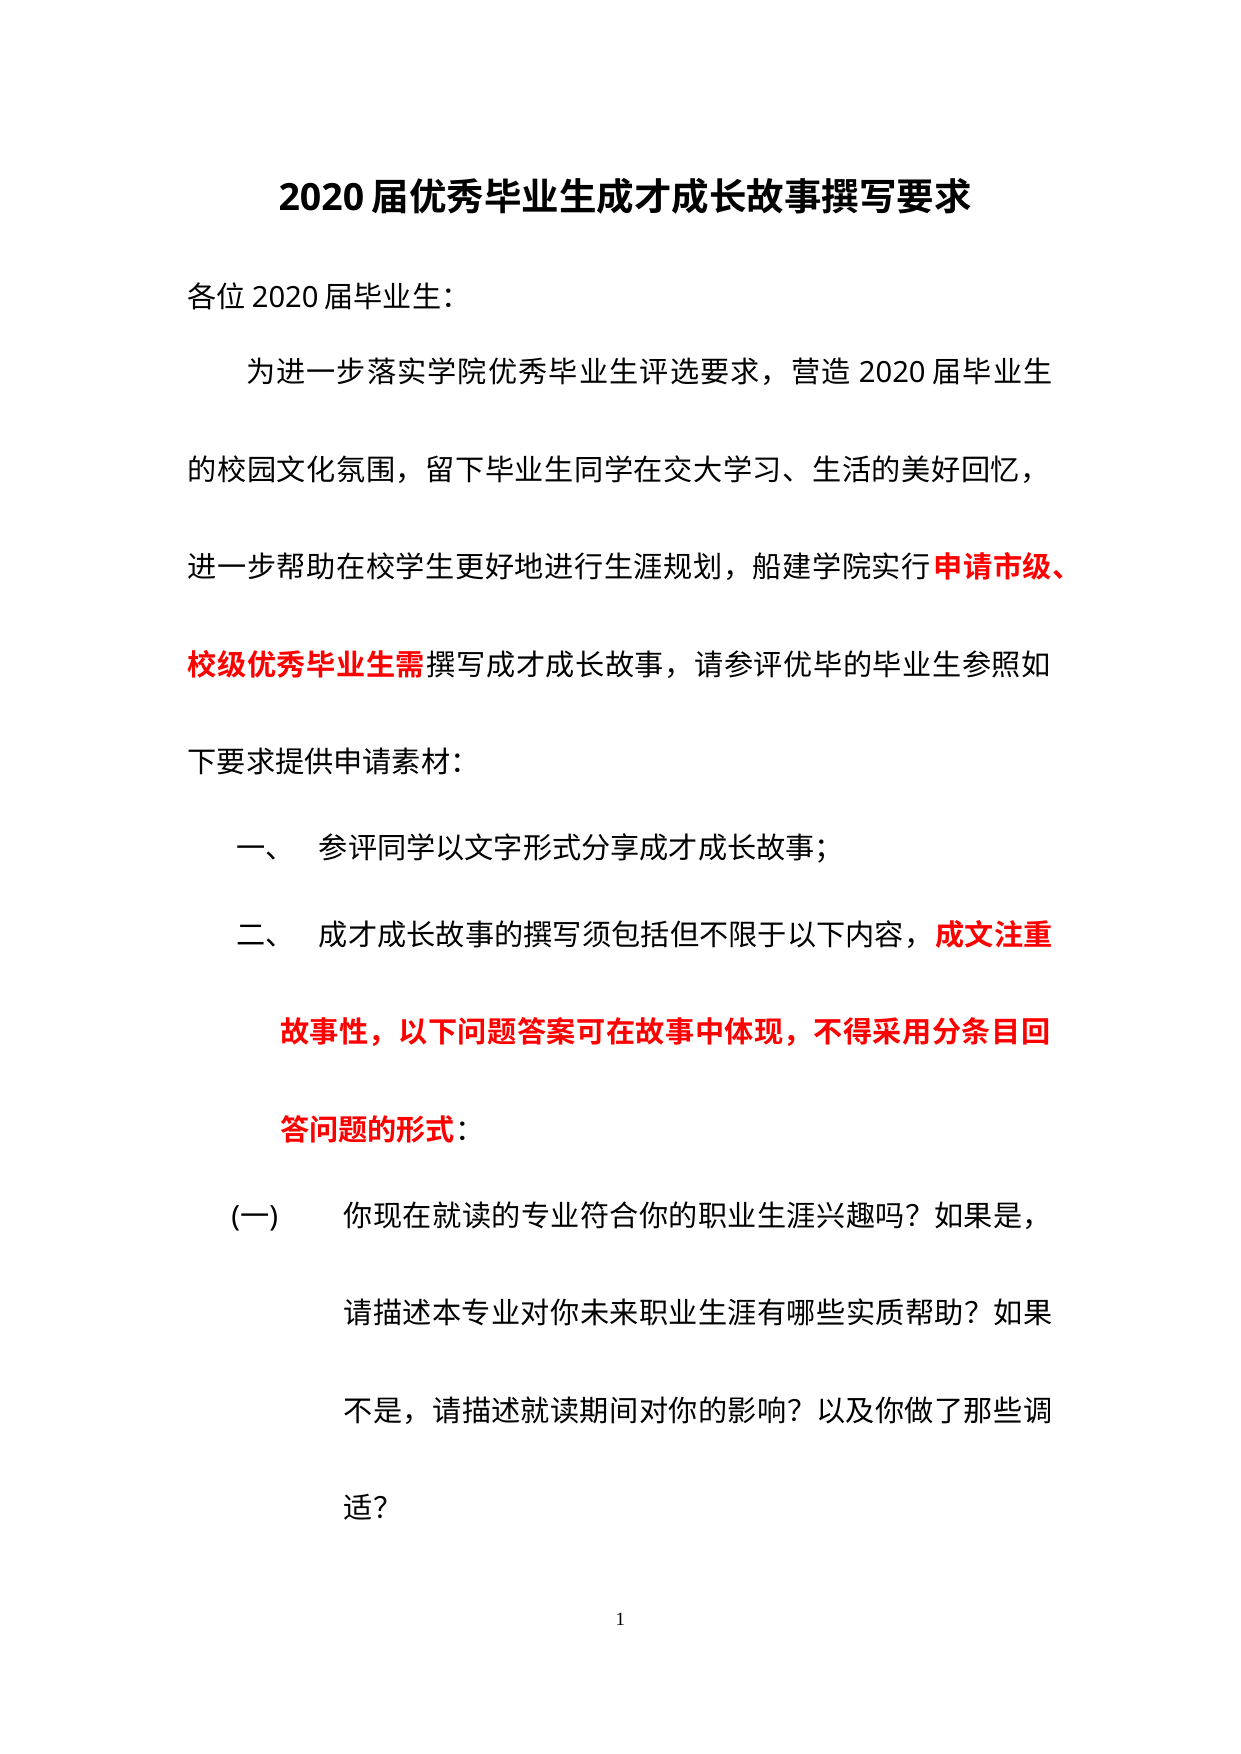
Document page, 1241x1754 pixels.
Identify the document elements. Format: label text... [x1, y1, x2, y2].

text 为进一步落实学院优秀毕业生评选要求，营造2020届毕业生的校园文化氛围，留下毕业生同学在交大学习、生活的美好回忆，进一步帮助在校学生更好地进行生涯规划，船建学院实行申请市级、校级优秀毕业生需撰写成才成长故事，请参评优毕的毕业生参照如下要求提供申请素材： [187, 337, 1053, 792]
list 成才成长故事的撰写须包括但不限于以下内容，成文注重故事性，以下问题答案可在故事中体现，不得采用分条目回答问题的形式： [236, 900, 1053, 1160]
text 2020届优秀毕业生成才成长故事撰写要求 [187, 162, 1053, 227]
list 参评同学以文字形式分享成才成长故事； [236, 813, 1053, 878]
text 各位2020届毕业生： [187, 274, 1053, 316]
list 你现在就读的专业符合你的职业生涯兴趣吗？如果是，请描述本专业对你未来职业生涯有哪些实质帮助？如果不是，请描述就读期间对你的影响？以及你做了那些调适？ [231, 1181, 1053, 1538]
